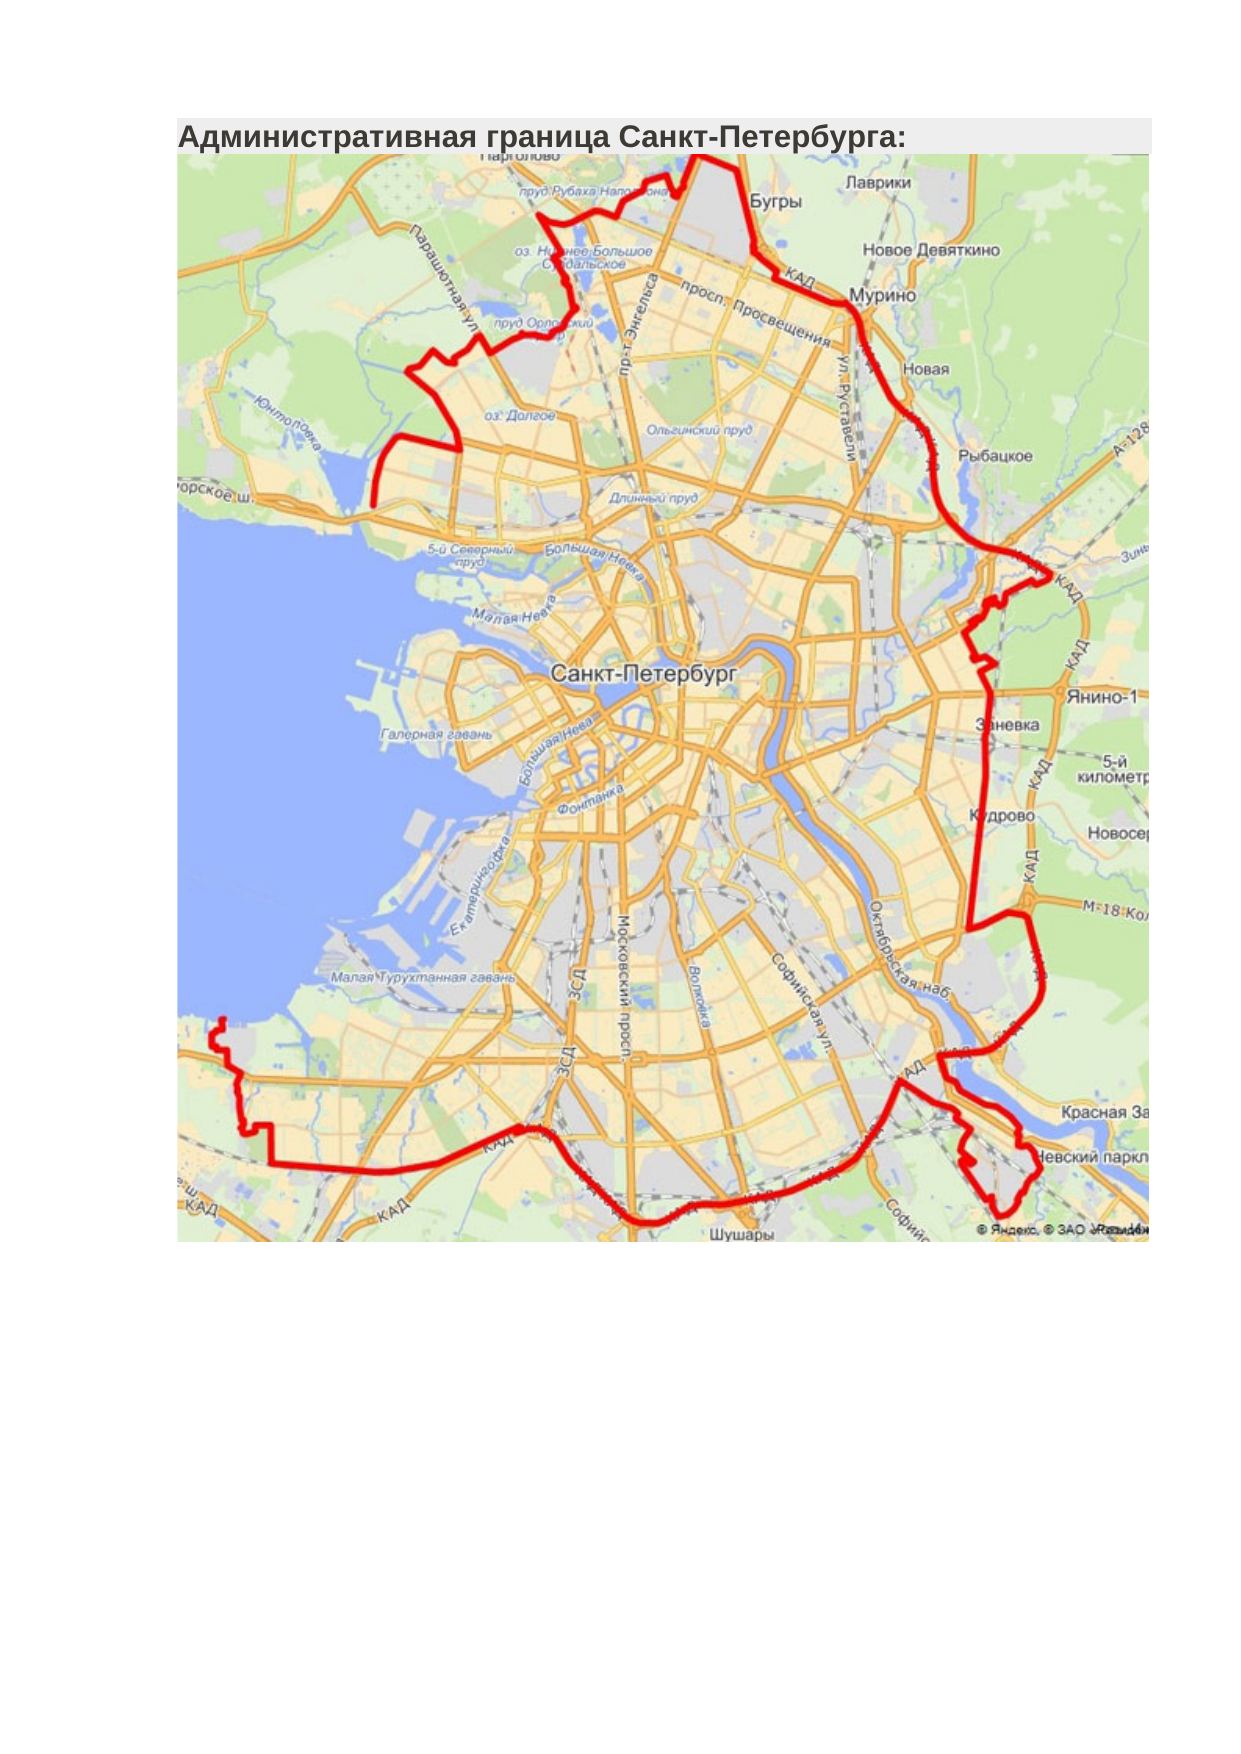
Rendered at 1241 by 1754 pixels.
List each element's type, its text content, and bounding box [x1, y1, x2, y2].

subtitle Административная граница Санкт-Петербурга: [177, 118, 1152, 154]
picture [177, 154, 1149, 1242]
